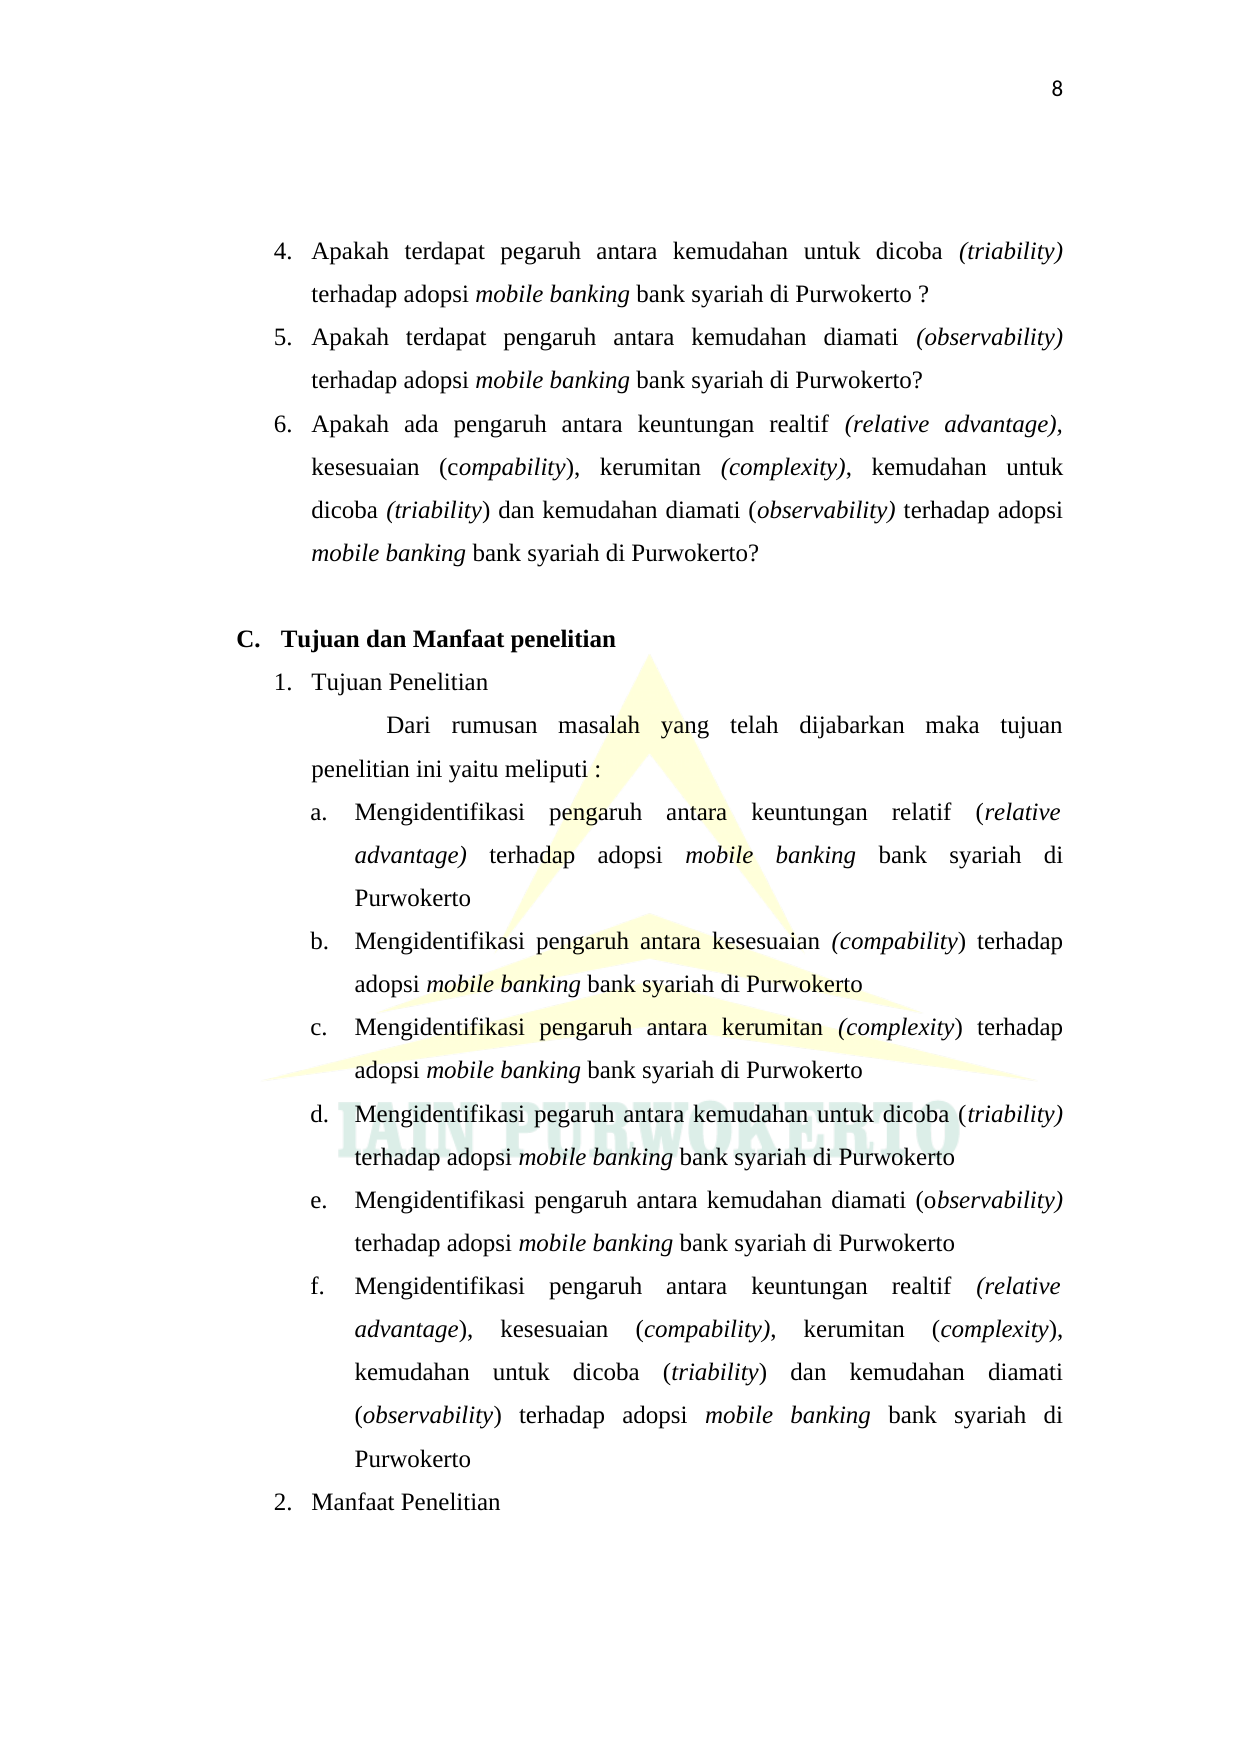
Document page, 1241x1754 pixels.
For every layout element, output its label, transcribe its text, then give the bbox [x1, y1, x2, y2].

list Apakah terdapat pengaruh antara kemudahan diamati (observability) terhadap adopsi mobile banking bank syariah di Purwokerto? [274, 322, 1063, 394]
list Mengidentifikasi pengaruh antara kesesuaian (compability) terhadap adopsi mobile banking bank syariah di Purwokerto [310, 926, 1063, 998]
list Mengidentifikasi pengaruh antara kemudahan diamati (observability) terhadap adopsi mobile banking bank syariah di Purwokerto [310, 1185, 1063, 1257]
list Manfaat Penelitian [274, 1487, 1063, 1516]
list Apakah terdapat pegaruh antara kemudahan untuk dicoba (triability) terhadap adopsi mobile banking bank syariah di Purwokerto ? [274, 236, 1063, 308]
list Mengidentifikasi pengaruh antara kerumitan (complexity) terhadap adopsi mobile banking bank syariah di Purwokerto [310, 1012, 1063, 1084]
list Mengidentifikasi pegaruh antara kemudahan untuk dicoba (triability) terhadap adopsi mobile banking bank syariah di Purwokerto [310, 1099, 1063, 1171]
list Tujuan Penelitian [274, 667, 1063, 696]
list Mengidentifikasi pengaruh antara keuntungan realtif (relative advantage), kesesuaian (compability), kerumitan (complexity), kemudahan untuk dicoba (triability) dan kemudahan diamati (observability) terhadap adopsi mobile banking bank syariah di Purwokerto [310, 1271, 1063, 1472]
list Tujuan dan Manfaat penelitian [236, 624, 1063, 653]
list Dari rumusan masalah yang telah dijabarkan maka tujuan penelitian ini yaitu meliputi : [311, 711, 1063, 782]
list Apakah ada pengaruh antara keuntungan realtif (relative advantage), kesesuaian (compability), kerumitan (complexity), kemudahan untuk dicoba (triability) dan kemudahan diamati (observability) terhadap adopsi mobile banking bank syariah di Purwokerto? [274, 409, 1063, 567]
list Mengidentifikasi pengaruh antara keuntungan relatif (relative advantage) terhadap adopsi mobile banking bank syariah di Purwokerto [310, 797, 1063, 912]
